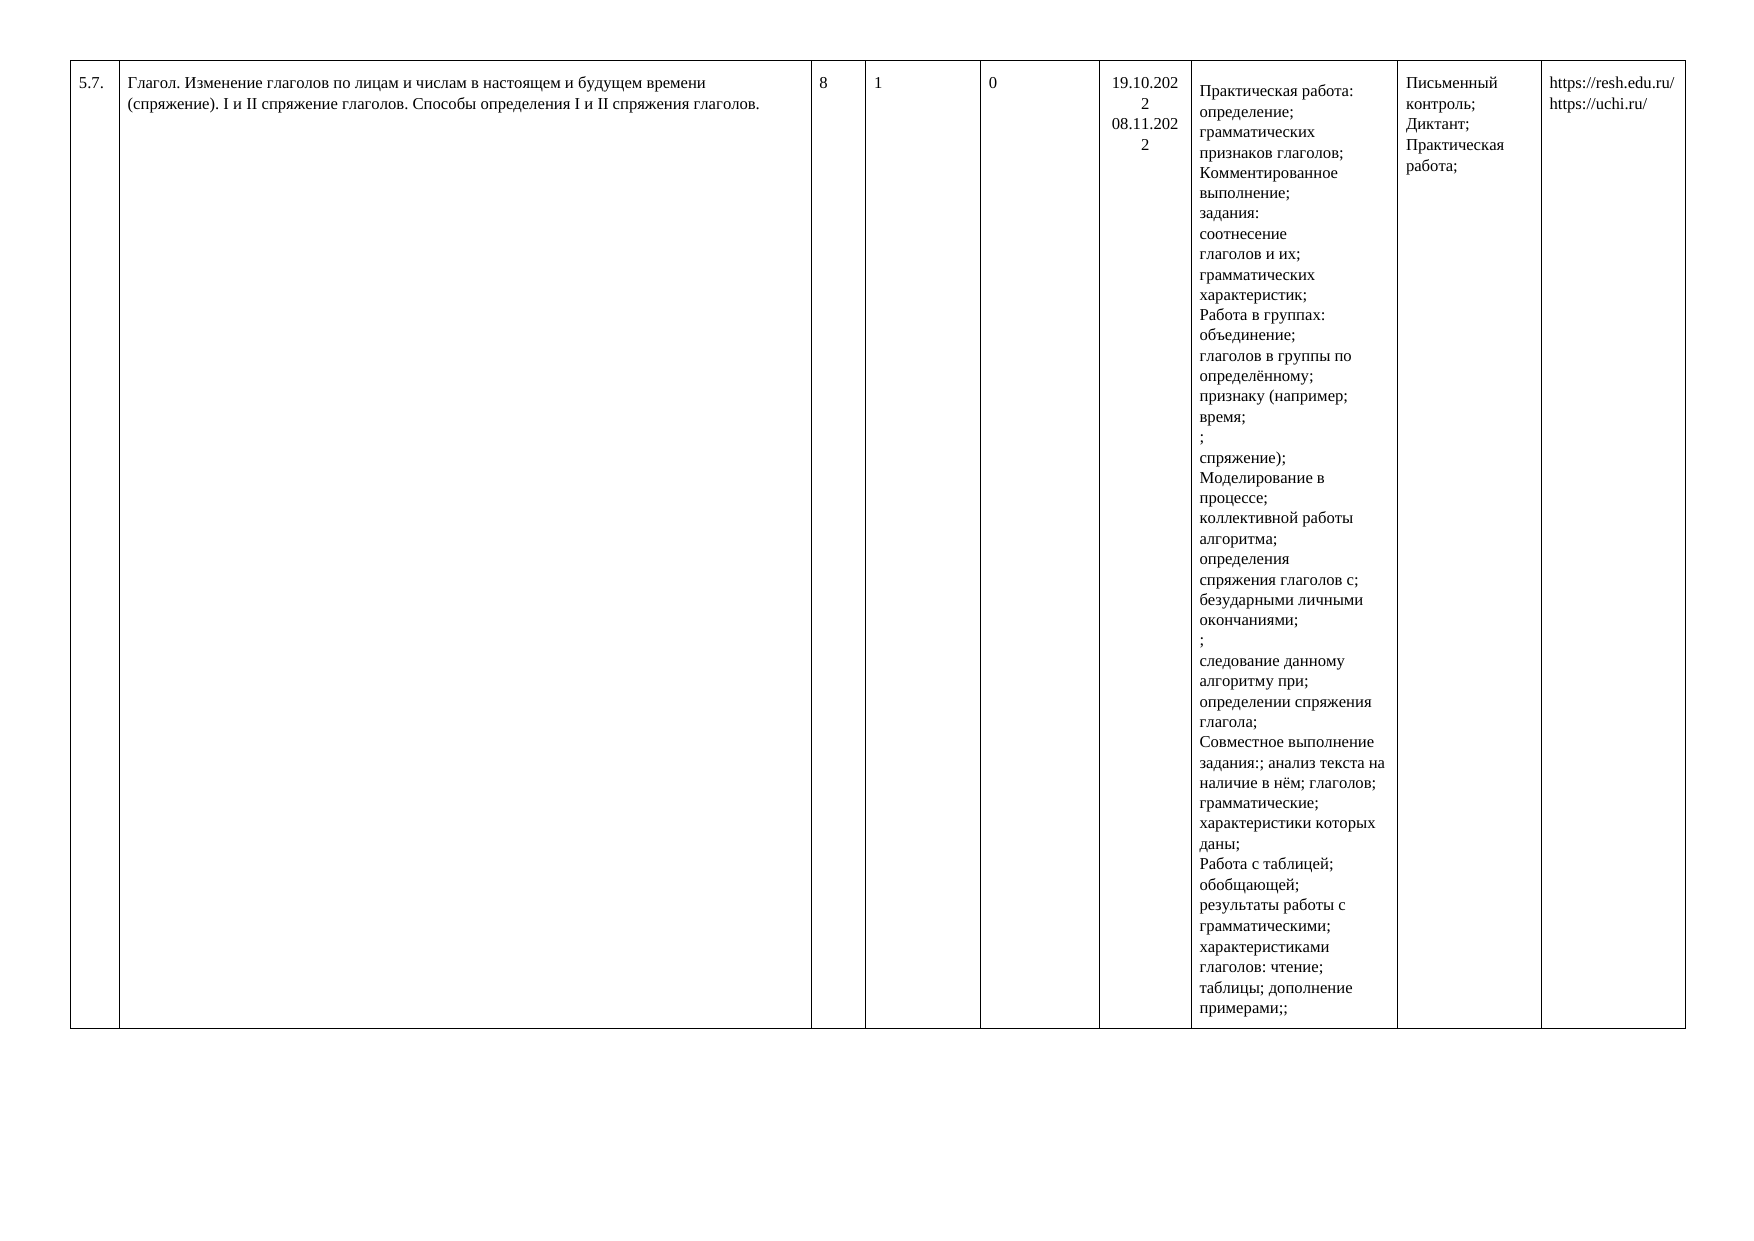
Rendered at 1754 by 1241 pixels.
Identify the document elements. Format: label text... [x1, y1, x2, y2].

table_header 0 [981, 61, 1099, 1028]
table_header 5.7. [71, 61, 119, 1028]
table_header 8 [812, 61, 865, 1028]
table_header 1 [866, 61, 980, 1028]
table_header Практическая работа: определение; грамматических признаков глаголов; Комментированное выполнение; задания: соотнесение глаголов и их; грамматических характеристик; Работа в группах: объединение; глаголов в группы по определённому; признаку (например; время; ; спряжение); Моделирование в процессе; коллективной работы алгоритма; определения спряжения глаголов с; безударными личными окончаниями; ; следование данному алгоритму при; определении спряжения глагола; Совместное выполнение задания:; анализ текста на наличие в нём; глаголов; грамматические; характеристики которых даны; Работа с таблицей; обобщающей; результаты работы с грамматическими; характеристиками глаголов: чтение; таблицы; дополнение примерами;; [1192, 61, 1397, 1028]
table_header Глагол. Изменение глаголов по лицам и числам в настоящем и будущем времени (спряжение). І и ІІ спряжение глаголов. Способы определения I и II спряжения глаголов. [120, 61, 811, 1028]
table_header Письменный контроль; Диктант; Практическая работа; [1398, 61, 1541, 1028]
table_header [1542, 61, 1685, 1028]
table_header 19.10.2022 08.11.2022 [1100, 61, 1191, 1028]
